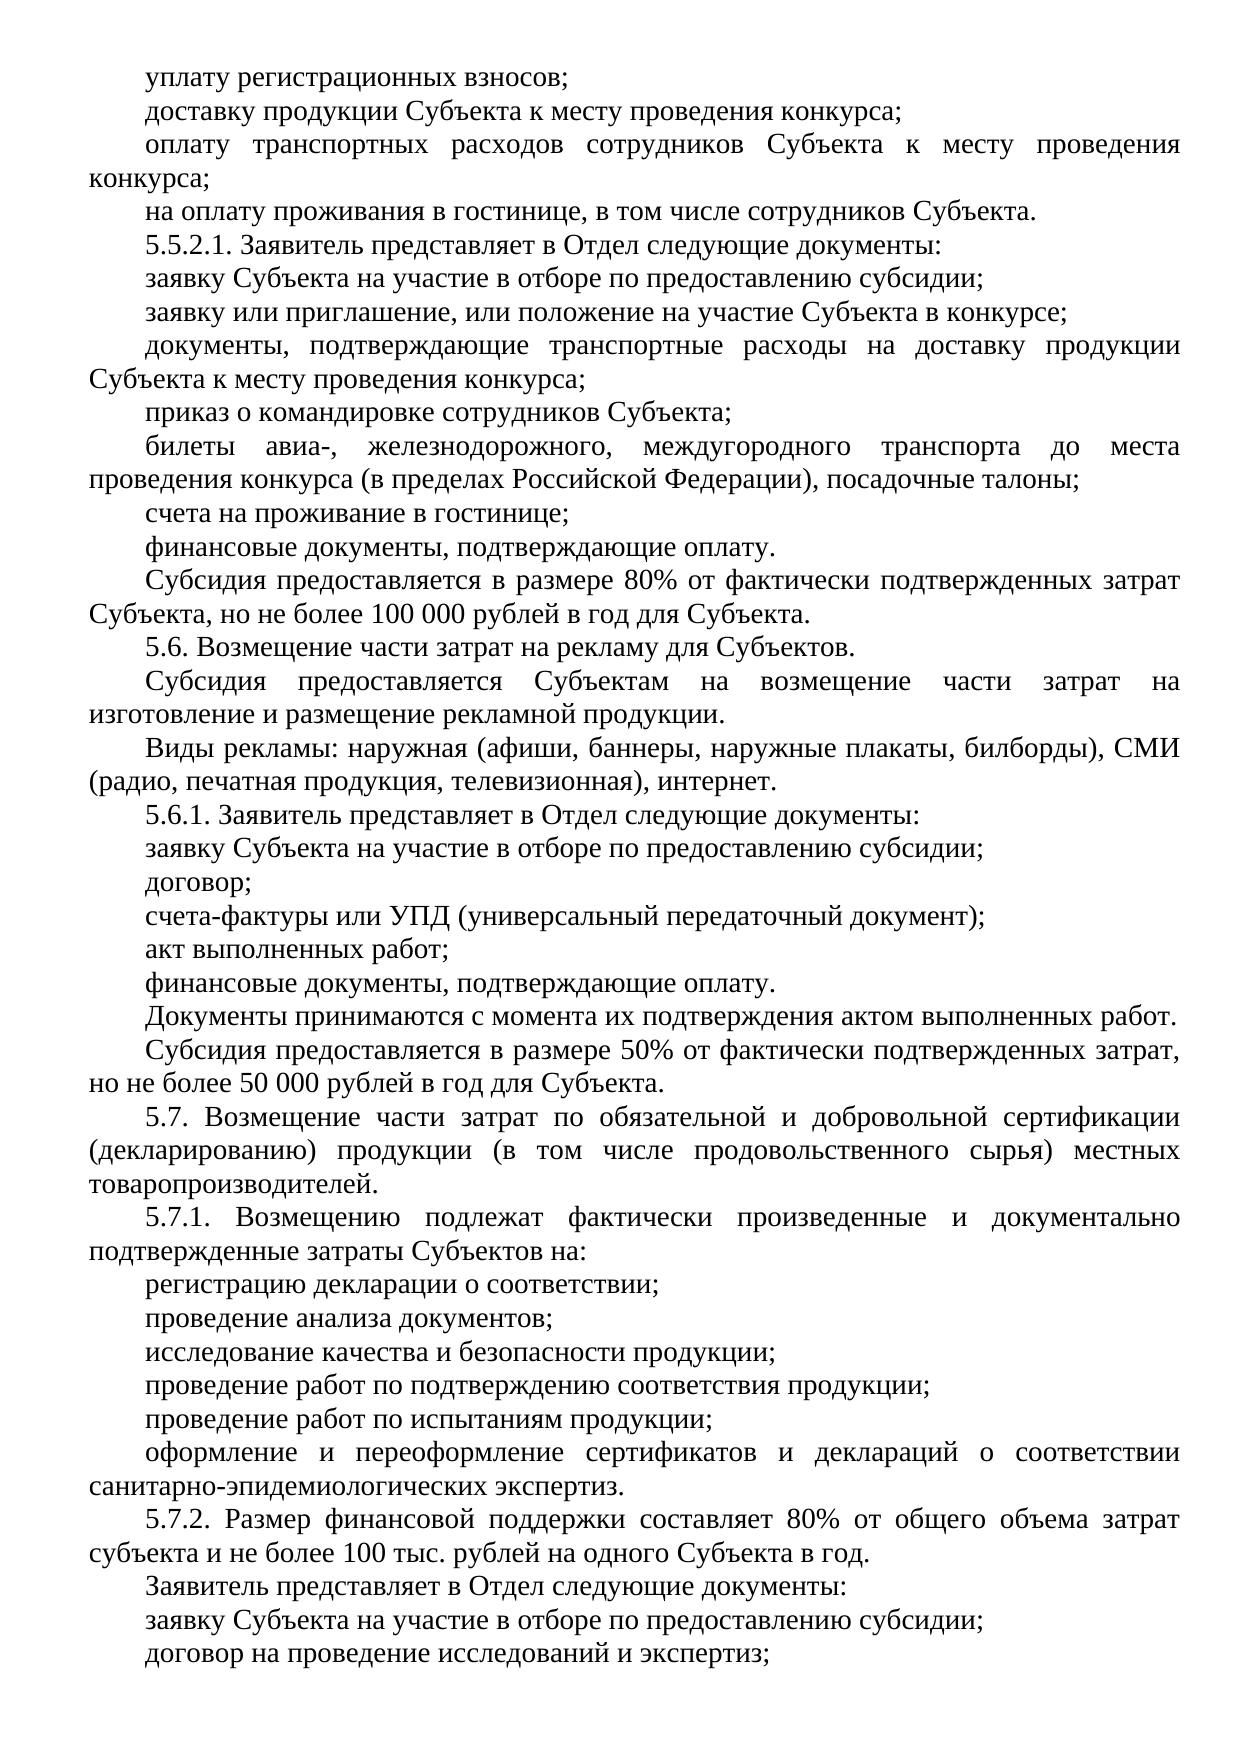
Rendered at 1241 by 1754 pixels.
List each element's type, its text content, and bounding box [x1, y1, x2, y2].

text 5.7.1. Возмещению подлежат фактически произведенные и документально подтвержденные затраты Субъектов на: [89, 1199, 1181, 1267]
text Субсидия предоставляется в размере 80% от фактически подтвержденных затрат Субъекта, но не более 100 000 рублей в год для Субъекта. [89, 562, 1181, 629]
text договор; [89, 864, 1181, 898]
text договор на проведение исследований и экспертиз; [89, 1636, 1181, 1669]
text документы, подтверждающие транспортные расходы на доставку продукции Субъекта к месту проведения конкурса; [89, 327, 1181, 394]
text Субсидия предоставляется в размере 50% от фактически подтвержденных затрат, но не более 50 000 рублей в год для Субъекта. [89, 1032, 1181, 1099]
text Документы принимаются с момента их подтверждения актом выполненных работ. [89, 998, 1181, 1032]
text 5.7.2. Размер финансовой поддержки составляет 80% от общего объема затрат субъекта и не более 100 тыс. рублей на одного Субъекта в год. [89, 1501, 1181, 1568]
text регистрацию декларации о соответствии; [89, 1267, 1181, 1300]
text акт выполненных работ; [89, 931, 1181, 965]
text заявку или приглашение, или положение на участие Субъекта в конкурсе; [89, 294, 1181, 327]
text финансовые документы, подтверждающие оплату. [89, 529, 1181, 562]
text 5.6.1. Заявитель представляет в Отдел следующие документы: [89, 797, 1181, 831]
text Заявитель представляет в Отдел следующие документы: [89, 1568, 1181, 1602]
text 5.7. Возмещение части затрат по обязательной и добровольной сертификации (декларированию) продукции (в том числе продовольственного сырья) местных товаропроизводителей. [89, 1099, 1181, 1199]
text проведение анализа документов; [89, 1300, 1181, 1334]
text Виды рекламы: наружная (афиши, баннеры, наружные плакаты, билборды), СМИ (радио, печатная продукция, телевизионная), интернет. [89, 730, 1181, 797]
text заявку Субъекта на участие в отборе по предоставлению субсидии; [89, 260, 1181, 294]
text доставку продукции Субъекта к месту проведения конкурса; [89, 93, 1181, 126]
text билеты авиа-, железнодорожного, междугородного транспорта до места проведения конкурса (в пределах Российской Федерации), посадочные талоны; [89, 428, 1181, 495]
text на оплату проживания в гостинице, в том числе сотрудников Субъекта. [89, 193, 1181, 227]
text приказ о командировке сотрудников Субъекта; [89, 394, 1181, 428]
text финансовые документы, подтверждающие оплату. [89, 965, 1181, 998]
text исследование качества и безопасности продукции; [89, 1334, 1181, 1367]
text счета-фактуры или УПД (универсальный передаточный документ); [89, 898, 1181, 931]
text проведение работ по испытаниям продукции; [89, 1401, 1181, 1434]
text заявку Субъекта на участие в отборе по предоставлению субсидии; [89, 831, 1181, 864]
text 5.5.2.1. Заявитель представляет в Отдел следующие документы: [89, 227, 1181, 260]
text проведение работ по подтверждению соответствия продукции; [89, 1367, 1181, 1401]
text уплату регистрационных взносов; [89, 59, 1181, 93]
text Субсидия предоставляется Субъектам на возмещение части затрат на изготовление и размещение рекламной продукции. [89, 663, 1181, 730]
text счета на проживание в гостинице; [89, 495, 1181, 529]
text оформление и переоформление сертификатов и деклараций о соответствии санитарно-эпидемиологических экспертиз. [89, 1434, 1181, 1501]
text заявку Субъекта на участие в отборе по предоставлению субсидии; [89, 1602, 1181, 1636]
text 5.6. Возмещение части затрат на рекламу для Субъектов. [89, 629, 1181, 663]
text оплату транспортных расходов сотрудников Субъекта к месту проведения конкурса; [89, 126, 1181, 193]
